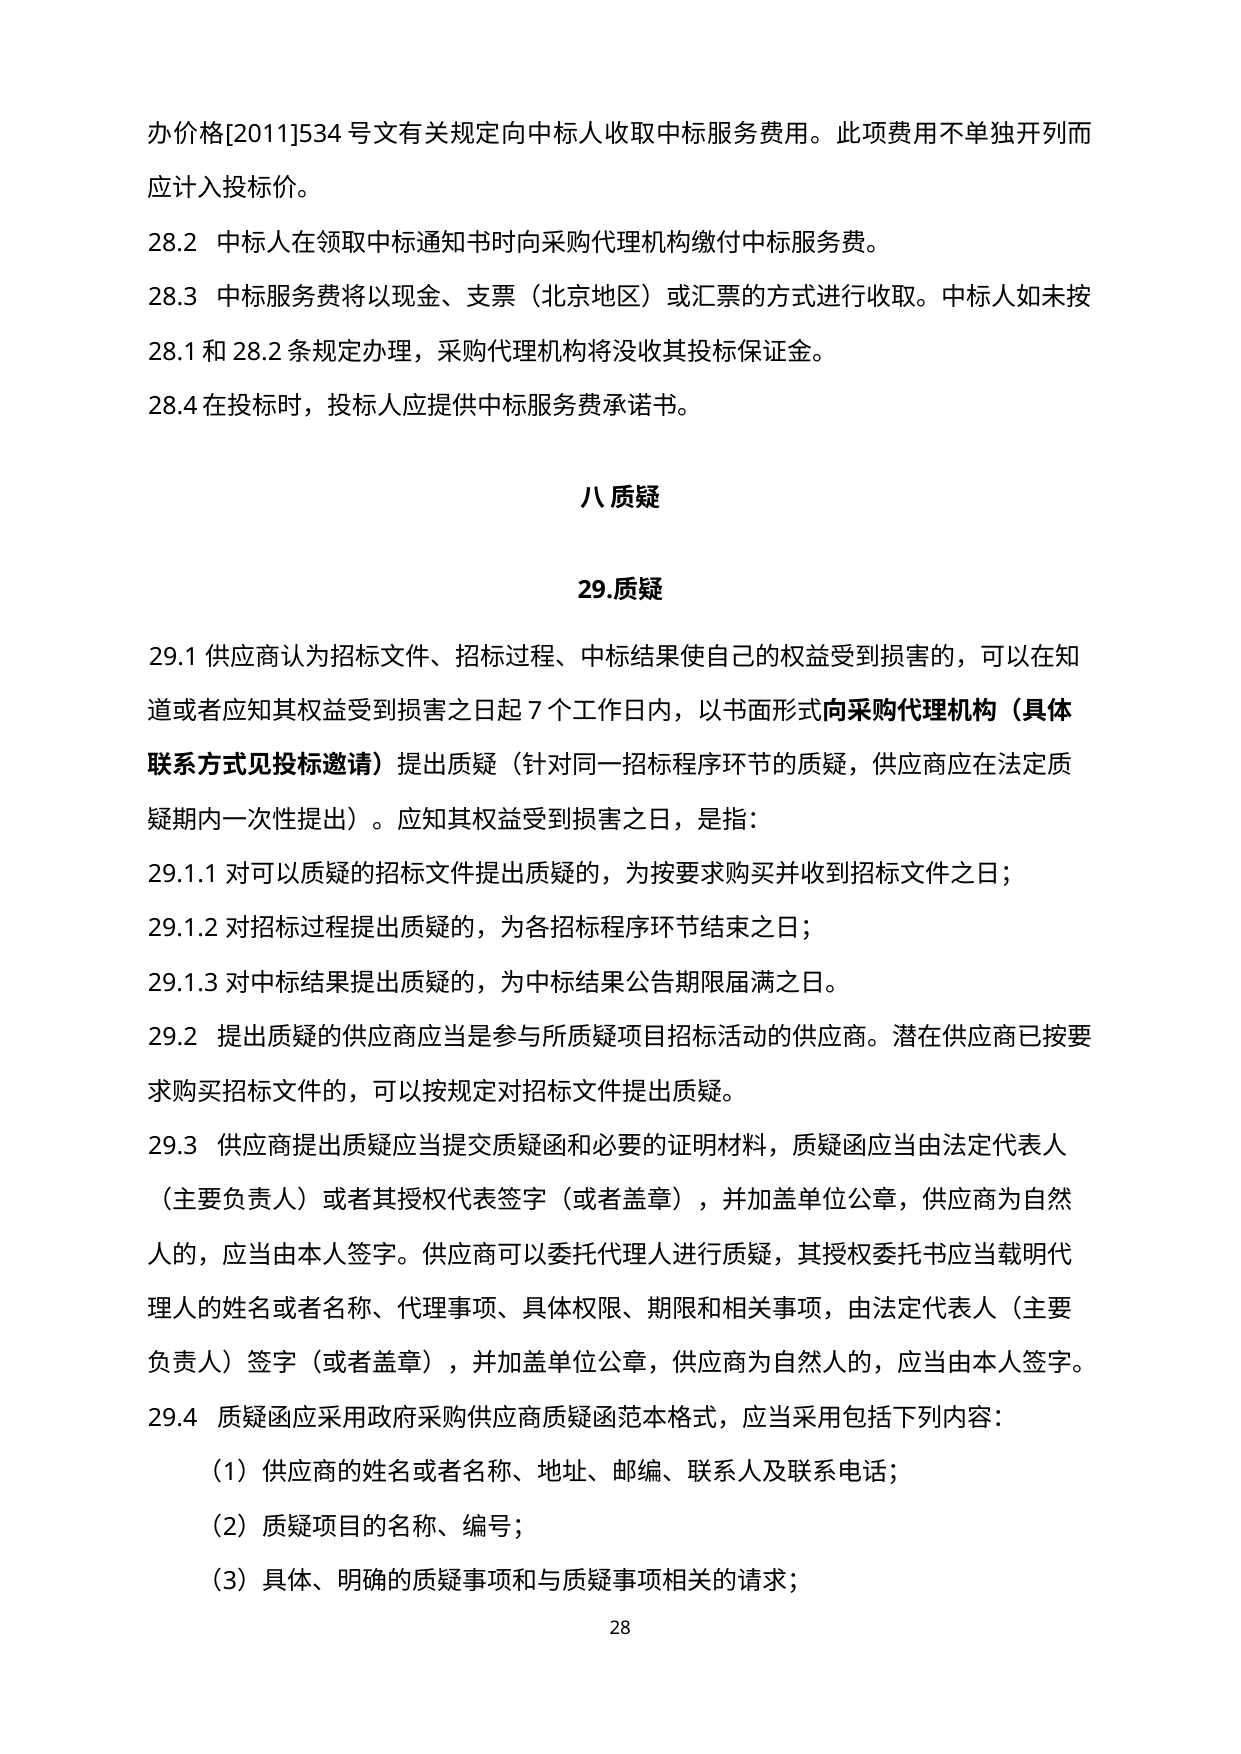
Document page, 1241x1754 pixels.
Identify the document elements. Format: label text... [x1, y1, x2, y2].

text 29.1.3 对中标结果提出质疑的，为中标结果公告期限届满之日。 [148, 962, 1092, 998]
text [148, 113, 1092, 204]
text 29.2 提出质疑的供应商应当是参与所质疑项目招标活动的供应商。潜在供应商已按要求购买招标文件的，可以按规定对招标文件提出质疑。 [148, 1017, 1092, 1107]
text 29.1.2 对招标过程提出质疑的，为各招标程序环节结束之日； [148, 908, 1092, 944]
text 28.2 中标人在领取中标通知书时向采购代理机构缴付中标服务费。 [148, 222, 1092, 258]
subtitle 29.质疑 [148, 569, 1092, 605]
text 29.1.1 对可以质疑的招标文件提出质疑的，为按要求购买并收到招标文件之日； [148, 853, 1092, 890]
subtitle 八 质疑 [148, 477, 1092, 513]
text 28.3 中标服务费将以现金、支票（北京地区）或汇票的方式进行收取。中标人如未按28.1和28.2条规定办理，采购代理机构将没收其投标保证金。 [148, 277, 1092, 367]
text （2）质疑项目的名称、编号； [148, 1506, 1092, 1542]
text 28.4在投标时，投标人应提供中标服务费承诺书。 [148, 385, 1092, 422]
text 29.3 供应商提出质疑应当提交质疑函和必要的证明材料，质疑函应当由法定代表人（主要负责人）或者其授权代表签字（或者盖章），并加盖单位公章，供应商为自然人的，应当由本人签字。供应商可以委托代理人进行质疑，其授权委托书应当载明代理人的姓名或者名称、代理事项、具体权限、期限和相关事项，由法定代表人（主要负责人）签字（或者盖章），并加盖单位公章，供应商为自然人的，应当由本人签字。 [148, 1125, 1092, 1379]
text 29.4 质疑函应采用政府采购供应商质疑函范本格式，应当采用包括下列内容： [148, 1397, 1092, 1433]
text （3）具体、明确的质疑事项和与质疑事项相关的请求； [148, 1560, 1092, 1597]
text 29.1 供应商认为招标文件、招标过程、中标结果使自己的权益受到损害的，可以在知道或者应知其权益受到损害之日起7个工作日内，以书面形式向采购代理机构（具体联系方式见投标邀请）提出质疑（针对同一招标程序环节的质疑，供应商应在法定质疑期内一次性提出）。应知其权益受到损害之日，是指： [148, 636, 1092, 835]
text （1）供应商的姓名或者名称、地址、邮编、联系人及联系电话； [148, 1452, 1092, 1488]
